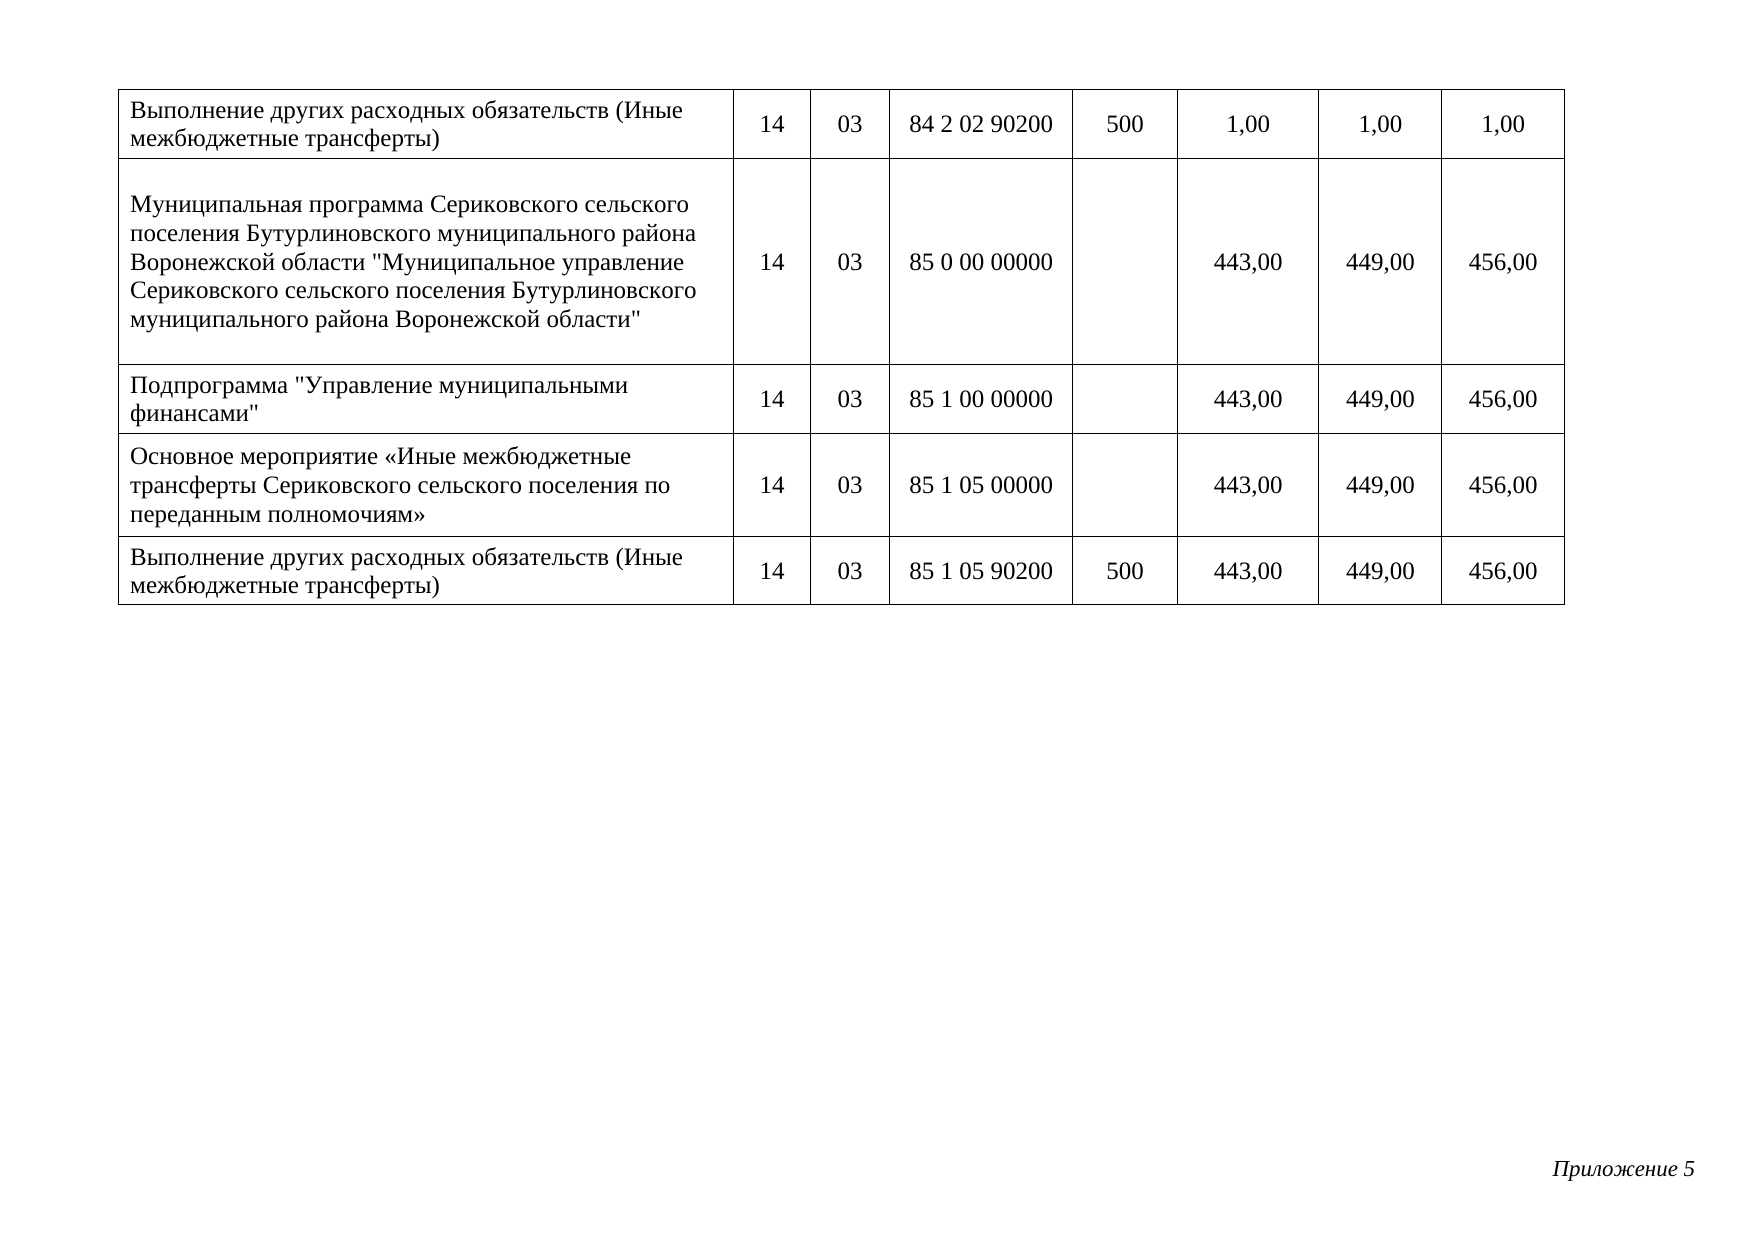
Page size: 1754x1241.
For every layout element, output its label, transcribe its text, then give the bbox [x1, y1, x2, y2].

table_cell Подпрограмма "Управление муниципальными финансами" [119, 365, 733, 432]
table_cell 84 2 02 90200 [890, 90, 1072, 157]
table_cell Основное мероприятие «Иные межбюджетные трансферты Сериковского сельского поселения по переданным полномочиям» [119, 434, 733, 536]
table_cell 449,00 [1319, 159, 1441, 364]
table_cell Выполнение других расходных обязательств (Иные межбюджетные трансферты) [119, 537, 733, 604]
table_cell 85 0 00 00000 [890, 159, 1072, 364]
table_cell Выполнение других расходных обязательств (Иные межбюджетные трансферты) [119, 90, 733, 157]
table_cell 14 [734, 159, 810, 364]
table_cell 14 [734, 365, 810, 432]
table_cell 85 1 05 00000 [890, 434, 1072, 536]
table_cell 443,00 [1178, 434, 1318, 536]
table_cell 443,00 [1178, 159, 1318, 364]
table_cell [1073, 434, 1177, 536]
table_cell 500 [1073, 537, 1177, 604]
table_cell 03 [811, 90, 889, 157]
table_cell 03 [811, 434, 889, 536]
table_cell 449,00 [1319, 365, 1441, 432]
table_cell 03 [811, 159, 889, 364]
table_cell [1073, 365, 1177, 432]
table_cell 1,00 [1319, 90, 1441, 157]
table_cell 456,00 [1442, 159, 1564, 364]
table_cell 449,00 [1319, 537, 1441, 604]
table_cell 443,00 [1178, 537, 1318, 604]
table_cell 03 [811, 365, 889, 432]
table_cell 1,00 [1178, 90, 1318, 157]
table_cell 85 1 00 00000 [890, 365, 1072, 432]
table_cell 14 [734, 90, 810, 157]
table_cell [1073, 159, 1177, 364]
table_cell 449,00 [1319, 434, 1441, 536]
table_cell 456,00 [1442, 365, 1564, 432]
table_cell 1,00 [1442, 90, 1564, 157]
table_cell 500 [1073, 90, 1177, 157]
table_cell 03 [811, 537, 889, 604]
table_cell 456,00 [1442, 434, 1564, 536]
table_cell 443,00 [1178, 365, 1318, 432]
text Приложение 5 [118, 1155, 1695, 1181]
table_cell 14 [734, 434, 810, 536]
table_cell 14 [734, 537, 810, 604]
table_cell 456,00 [1442, 537, 1564, 604]
table_cell 85 1 05 90200 [890, 537, 1072, 604]
table_cell Муниципальная программа Сериковского сельского поселения Бутурлиновского муниципального района Воронежской области "Муниципальное управление Сериковского сельского поселения Бутурлиновского муниципального района Воронежской области" [119, 159, 733, 364]
